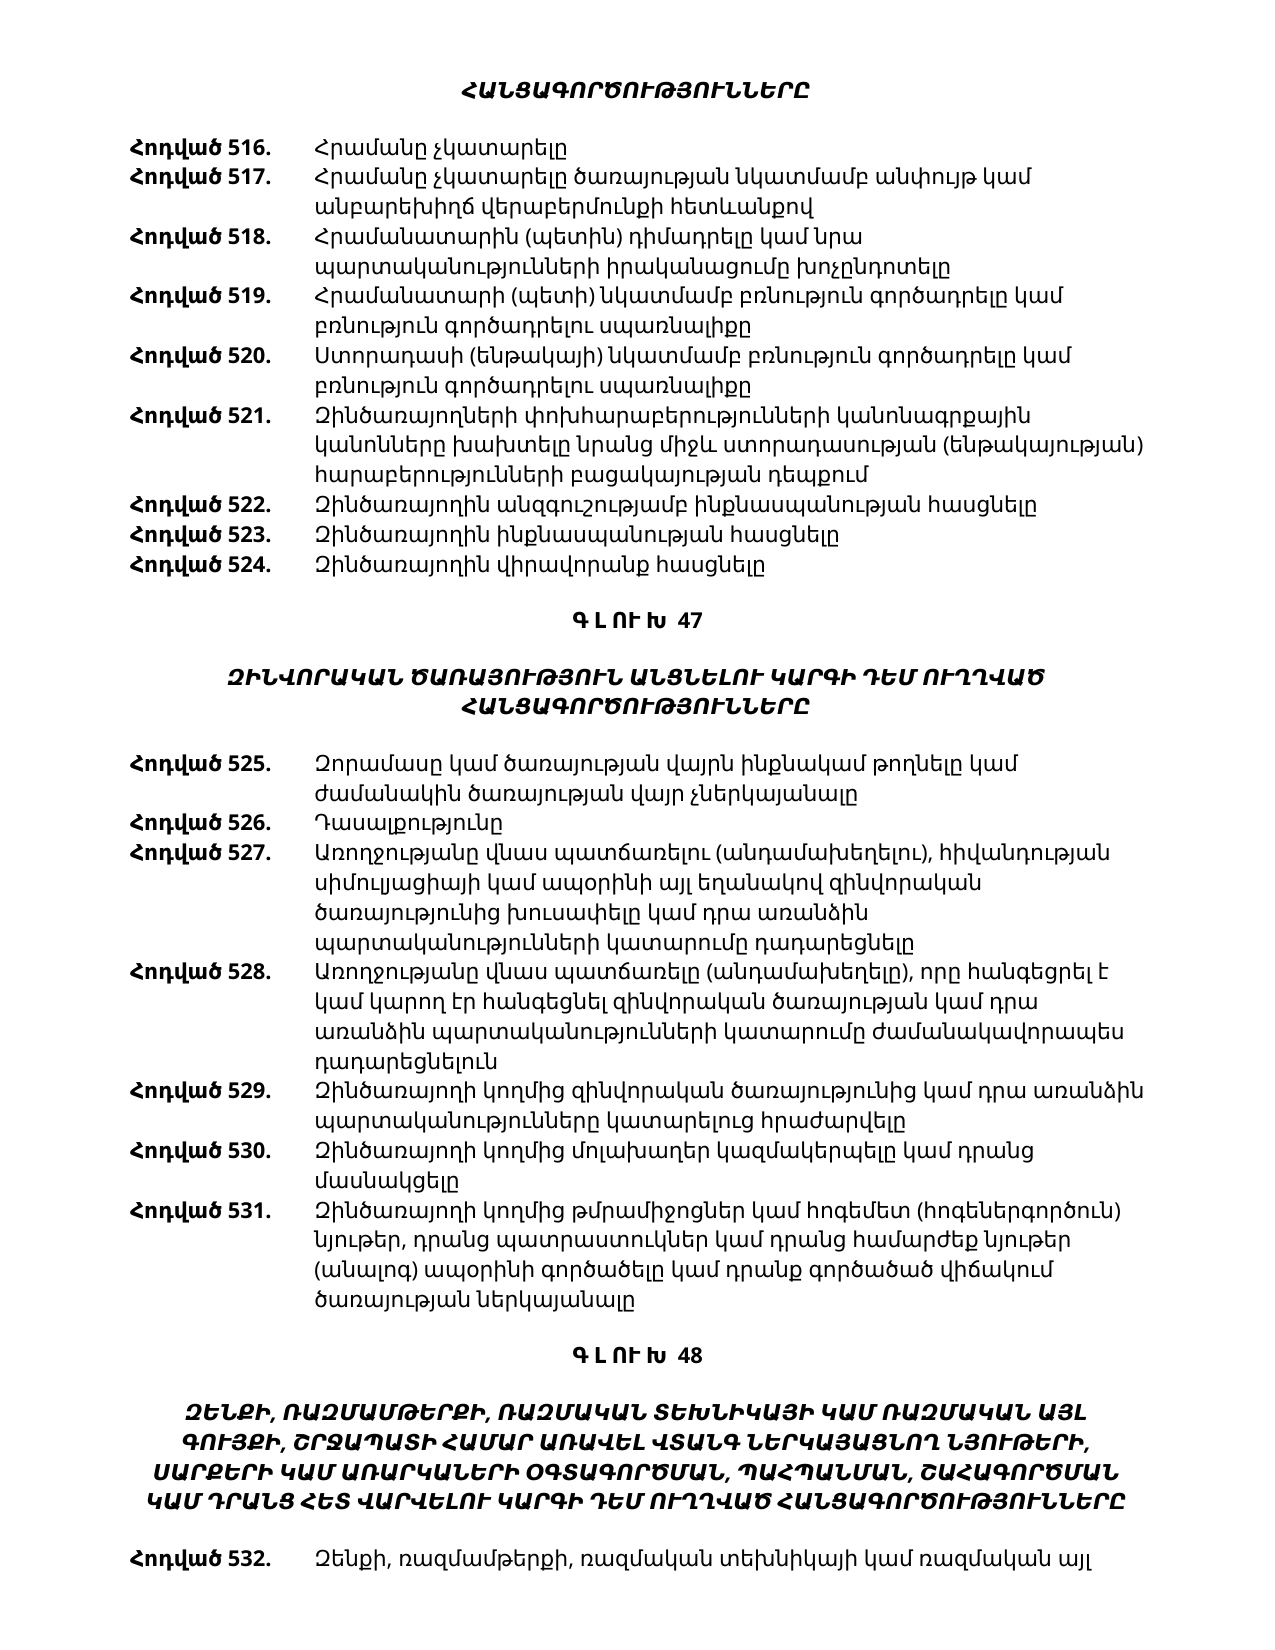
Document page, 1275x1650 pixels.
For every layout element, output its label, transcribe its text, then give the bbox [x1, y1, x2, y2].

table_cell Հոդված 519. [130, 280, 314, 340]
table_cell Հոդված 517. [130, 161, 314, 221]
table_cell Հոդված 531. [130, 1195, 314, 1314]
table_cell Առողջությանը վնաս պատճառելը (անդամախեղելը), որը հանգեցրել է կամ կարող էր հանգեցնել զինվորական ծառայության կամ դրա առանձին պարտականությունների կատարումը ժամանակավորապես դադարեցնելուն [314, 956, 1145, 1075]
table_cell Դասալքությունը [314, 807, 1145, 837]
table_cell Հրամանը չկատարելը [314, 131, 1145, 161]
table_cell Գ Լ ՈՒ Խ 48 ԶԵՆՔԻ, ՌԱԶՄԱՄԹԵՐՔԻ, ՌԱԶՄԱԿԱՆ ՏԵԽՆԻԿԱՅԻ ԿԱՄ ՌԱԶՄԱԿԱՆ ԱՅԼ ԳՈՒՅՔԻ, ՇՐՋԱՊԱՏԻ ՀԱՄԱՐ ԱՌԱՎԵԼ ՎՏԱՆԳ ՆԵՐԿԱՅԱՑՆՈՂ ՆՅՈՒԹԵՐԻ, ՍԱՐՔԵՐԻ ԿԱՄ ԱՌԱՐԿԱՆԵՐԻ ՕԳՏԱԳՈՐԾՄԱՆ, ՊԱՀՊԱՆՄԱՆ, ՇԱՀԱԳՈՐԾՄԱՆ ԿԱՄ ԴՐԱՆՑ ՀԵՏ ՎԱՐՎԵԼՈՒ ԿԱՐԳԻ ԴԵՄ ՈՒՂՂՎԱԾ ՀԱՆՑԱԳՈՐԾՈՒԹՅՈՒՆՆԵՐԸ [130, 1314, 1145, 1543]
table_cell Հոդված 528. [130, 956, 314, 1075]
table_cell Հոդված 523. [130, 519, 314, 548]
table_cell Զինծառայողի կողմից թմրամիջոցներ կամ հոգեմետ (հոգեներգործուն) նյութեր, դրանց պատրաստուկներ կամ դրանց համարժեք նյութեր (անալոգ) ապօրինի գործածելը կամ դրանք գործածած վիճակում ծառայության ներկայանալը [314, 1195, 1145, 1314]
table_cell Գ Լ ՈՒ Խ 47 ԶԻՆՎՈՐԱԿԱՆ ԾԱՌԱՅՈՒԹՅՈՒՆ ԱՆՑՆԵԼՈՒ ԿԱՐԳԻ ԴԵՄ ՈՒՂՂՎԱԾ ՀԱՆՑԱԳՈՐԾՈՒԹՅՈՒՆՆԵՐԸ [130, 578, 1145, 748]
table_cell Հոդված 516. [130, 131, 314, 161]
table_cell Հոդված 525. [130, 748, 314, 807]
table_cell Զինծառայողի կողմից զինվորական ծառայությունից կամ դրա առանձին պարտականությունները կատարելուց հրաժարվելը [314, 1075, 1145, 1135]
table_cell Հոդված 521. [130, 400, 314, 489]
table_cell Հոդված 532. [130, 1543, 314, 1572]
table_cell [314, 1543, 1145, 1572]
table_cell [130, 75, 1145, 131]
table_cell Զինծառայողների փոխհարաբերությունների կանոնագրքային կանոնները խախտելը նրանց միջև ստորադասության (ենթակայության) հարաբերությունների բացակայության դեպքում [314, 400, 1145, 489]
table_cell Հրամանատարին (պետին) դիմադրելը կամ նրա պարտականությունների իրականացումը խոչընդոտելը [314, 221, 1145, 280]
table_cell Ստորադասի (ենթակայի) նկատմամբ բռնություն գործադրելը կամ բռնություն գործադրելու սպառնալիքը [314, 340, 1145, 399]
table_cell Հրամանատարի (պետի) նկատմամբ բռնություն գործադրելը կամ բռնություն գործադրելու սպառնալիքը [314, 280, 1145, 340]
table_cell Հոդված 518. [130, 221, 314, 280]
table_cell Զինծառայողին ինքնասպանության հասցնելը [314, 519, 1145, 548]
table_cell Հրամանը չկատարելը ծառայության նկատմամբ անփույթ կամ անբարեխիղճ վերաբերմունքի հետևանքով [314, 161, 1145, 221]
table_cell Հոդված 529. [130, 1075, 314, 1135]
table_cell Հոդված 527. [130, 837, 314, 956]
table_cell Զինծառայողին անզգուշությամբ ինքնասպանության հասցնելը [314, 489, 1145, 519]
table_cell Զինծառայողին վիրավորանք հասցնելը [314, 549, 1145, 578]
table_cell Հոդված 524. [130, 549, 314, 578]
table_cell Զինծառայողի կողմից մոլախաղեր կազմակերպելը կամ դրանց մասնակցելը [314, 1135, 1145, 1194]
table_cell Հոդված 526. [130, 807, 314, 837]
table_cell Հոդված 522. [130, 489, 314, 519]
table_cell Առողջությանը վնաս պատճառելու (անդամախեղելու), հիվանդության սիմուլյացիայի կամ ապօրինի այլ եղանակով զինվորական ծառայությունից խուսափելը կամ դրա առանձին պարտականությունների կատարումը դադարեցնելը [314, 837, 1145, 956]
table_cell Զորամասը կամ ծառայության վայրն ինքնակամ թողնելը կամ ժամանակին ծառայության վայր չներկայանալը [314, 748, 1145, 807]
table_cell Հոդված 530. [130, 1135, 314, 1194]
table_cell Հոդված 520. [130, 340, 314, 399]
